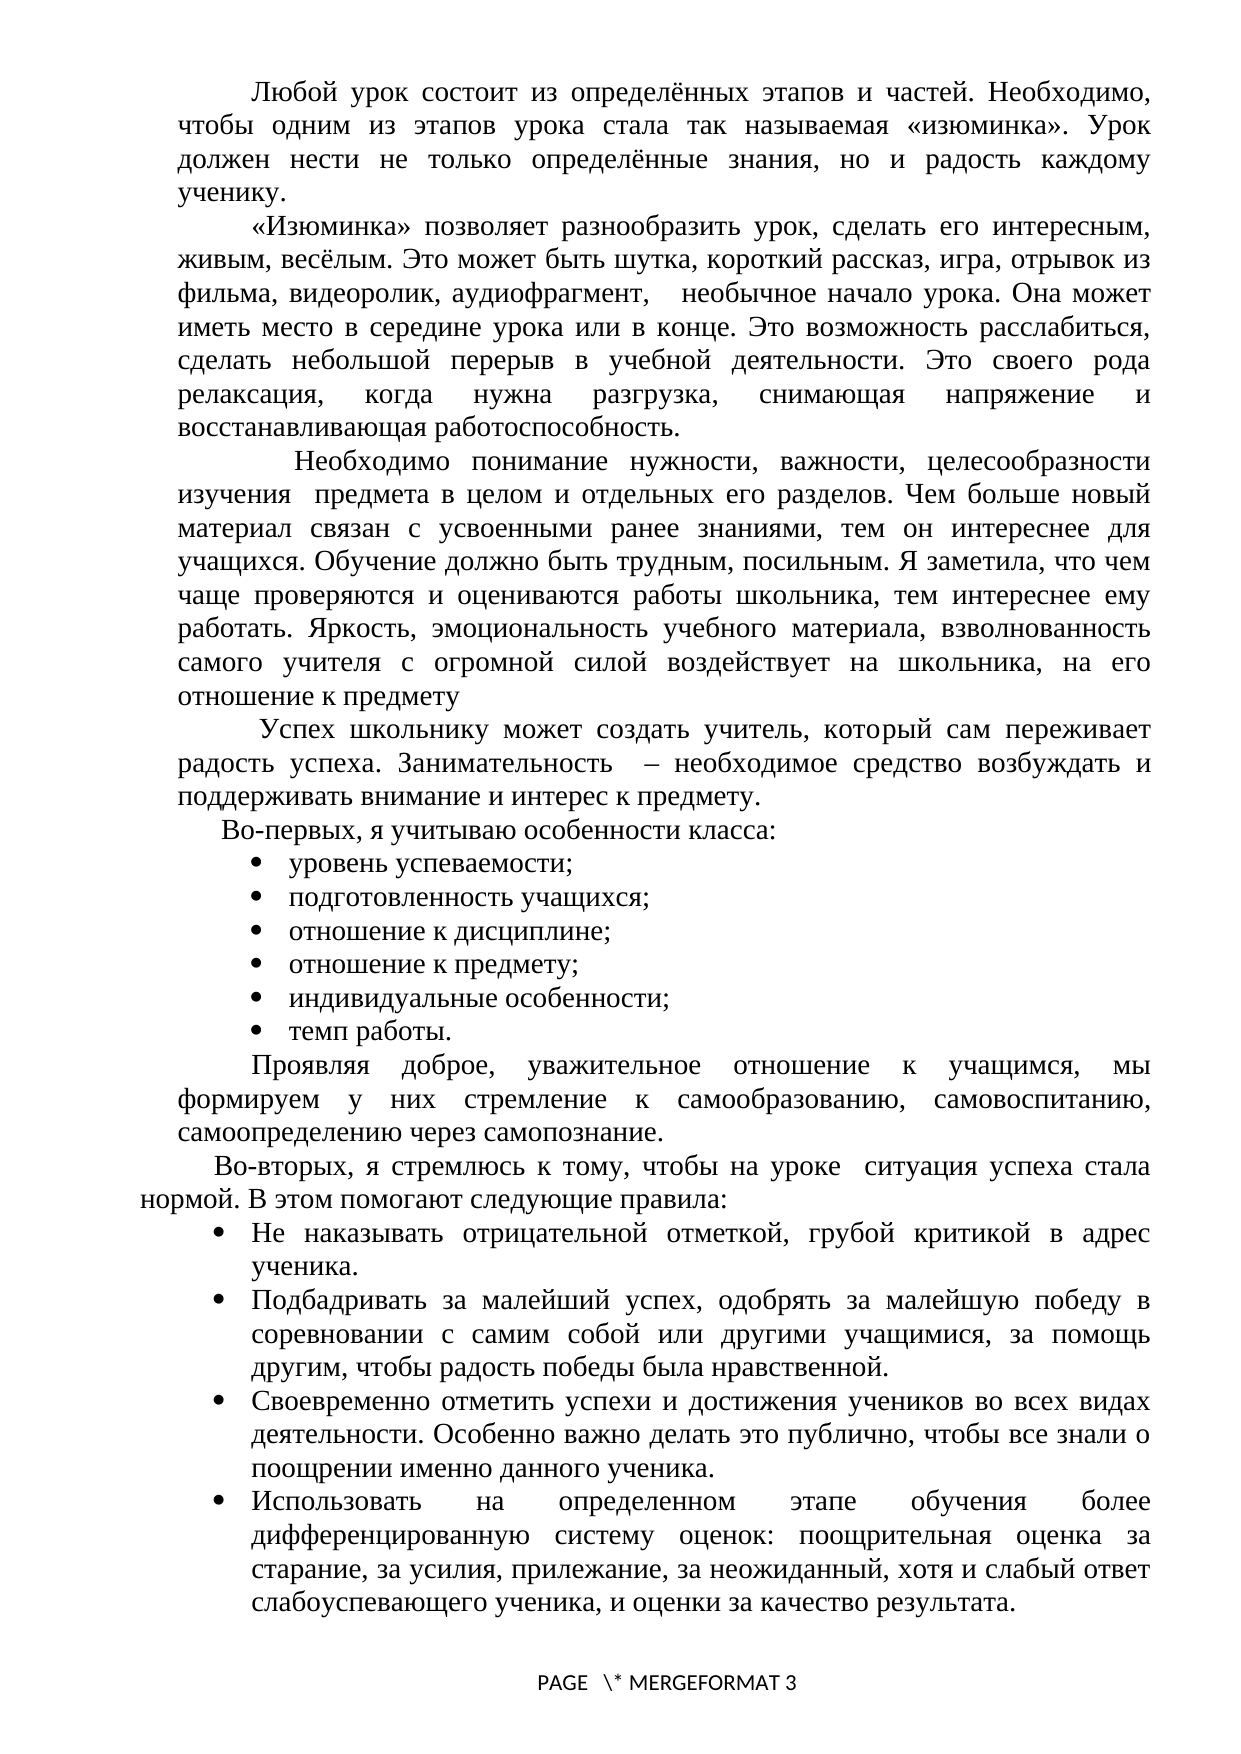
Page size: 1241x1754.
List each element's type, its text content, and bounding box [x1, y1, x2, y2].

list индивидуальные особенности; [251, 980, 1152, 1013]
text Любой урок состоит из определённых этапов и частей. Необходимо, чтобы одним из этапов урока стала так называемая «изюминка». Урок должен нести не только определённые знания, но и радость каждому ученику. [177, 74, 1152, 208]
list Своевременно отметить успехи и достижения учеников во всех видах деятельности. Особенно важно делать это публично, чтобы все знали о поощрении именно данного ученика. [213, 1383, 1152, 1483]
list уровень успеваемости; [251, 845, 1152, 879]
text Успех школьнику может создать учитель, который сам переживает радость успеха. Занимательность – необходимое средство возбуждать и поддерживать внимание и интерес к предмету. [177, 711, 1152, 812]
list Использовать на определенном этапе обучения более дифференцированную систему оценок: поощрительная оценка за старание, за усилия, прилежание, за неожиданный, хотя и слабый ответ слабоуспевающего ученика, и оценки за качество результата. [213, 1483, 1152, 1618]
text Проявляя доброе, уважительное отношение к учащимся, мы формируем у них стремление к самообразованию, самовоспитанию, самоопределению через самопознание. [177, 1047, 1152, 1148]
text Во-первых, я учитываю особенности класса: [140, 812, 1152, 845]
text «Изюминка» позволяет разнообразить урок, сделать его интересным, живым, весёлым. Это может быть шутка, короткий рассказ, игра, отрывок из фильма, видеоролик, аудиофрагмент, необычное начало урока. Она может иметь место в середине урока или в конце. Это возможность расслабиться, сделать небольшой перерыв в учебной деятельности. Это своего рода релаксация, когда нужна разгрузка, снимающая напряжение и восстанавливающая работоспособность. [177, 208, 1152, 443]
list отношение к предмету; [251, 946, 1152, 980]
list темп работы. [251, 1013, 1152, 1047]
list Подбадривать за малейший успех, одобрять за малейшую победу в соревновании с самим собой или другими учащимися, за помощь другим, чтобы радость победы была нравственной. [213, 1282, 1152, 1383]
text Во-вторых, я стремлюсь к тому, чтобы на уроке ситуация успеха стала нормой. В этом помогают следующие правила: [140, 1148, 1152, 1215]
list подготовленность учащихся; [251, 879, 1152, 913]
text Необходимо понимание нужности, важности, целесообразности изучения предмета в целом и отдельных его разделов. Чем больше новый материал связан с усвоенными ранее знаниями, тем он интереснее для учащихся. Обучение должно быть трудным, посильным. Я заметила, что чем чаще проверяются и оцениваются работы школьника, тем интереснее ему работать. Яркость, эмоциональность учебного материала, взволнованность самого учителя с огромной силой воздействует на школьника, на его отношение к предмету [177, 443, 1152, 711]
list отношение к дисциплине; [251, 913, 1152, 946]
list Не наказывать отрицательной отметкой, грубой критикой в адрес ученика. [213, 1215, 1152, 1282]
